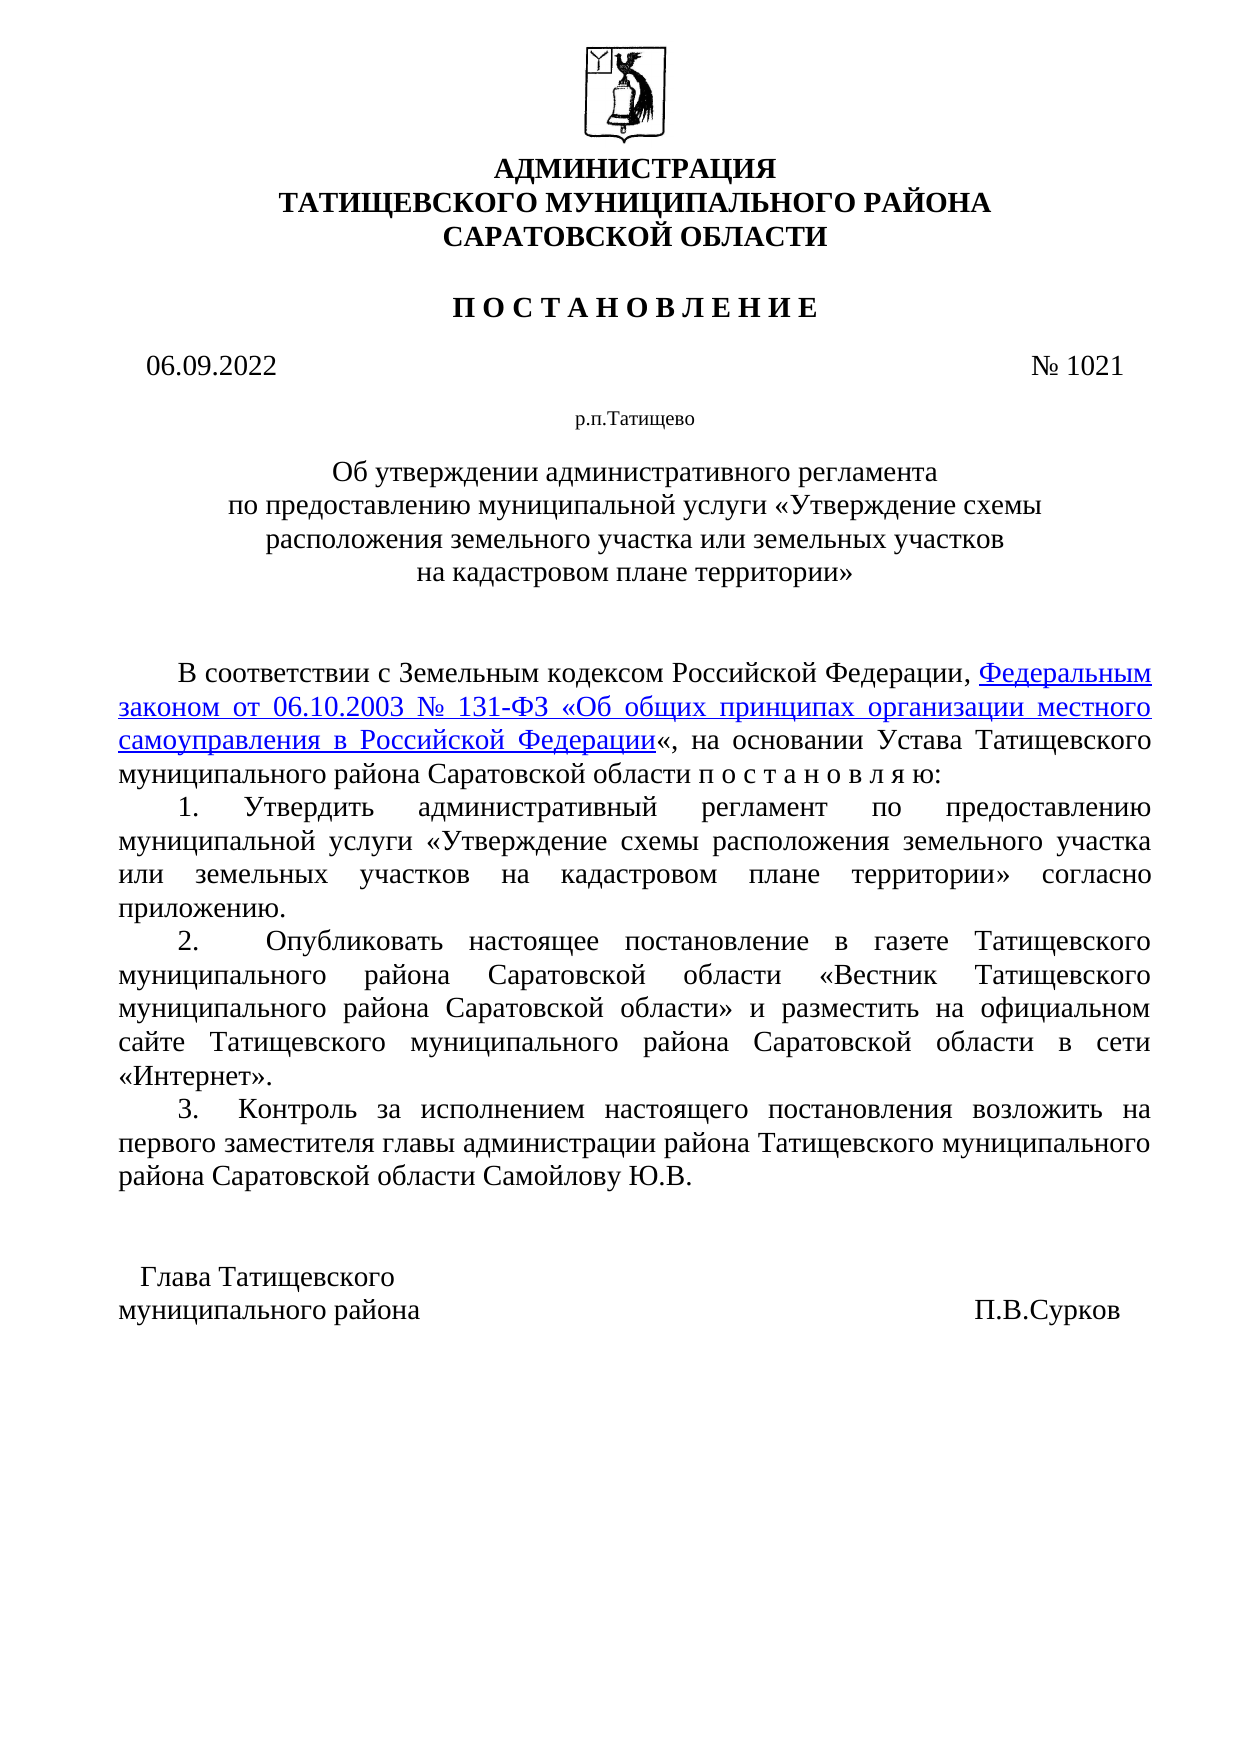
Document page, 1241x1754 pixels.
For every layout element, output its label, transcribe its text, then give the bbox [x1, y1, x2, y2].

picture [582, 41, 675, 148]
text САРАТОВСКОЙ ОБЛАСТИ [118, 219, 1152, 252]
text 1. Утвердить административный регламент по предоставлению муниципальной услуги «Утверждение схемы расположения земельного участка или земельных участков на кадастровом плане территории» согласно приложению. [118, 789, 1152, 923]
subtitle по предоставлению муниципальной услуги «Утверждение схемы [118, 487, 1152, 521]
subtitle на кадастровом плане территории» [118, 554, 1152, 588]
list Опубликовать настоящее постановление в газете Татищевского муниципального района Саратовской области «Вестник Татищевского муниципального района Саратовской области» и разместить на официальном сайте Татищевского муниципального района Саратовской области в сети «Интернет». [118, 923, 1152, 1091]
text П О С Т А Н О В Л Е Н И Е [118, 291, 1152, 324]
subtitle Об утверждении административного регламента [118, 454, 1152, 487]
text ТАТИЩЕВСКОГО МУНИЦИПАЛЬНОГО РАЙОНА [118, 185, 1152, 219]
text В соответствии с Земельным кодексом Российской Федерации, Федеральным законом от 06.10.2003 № 131-ФЗ «Об общих принципах организации местного самоуправления в Российской Федерации«, на основании Устава Татищевского муниципального района Саратовской области п о с т а н о в л я ю: [118, 719, 1152, 789]
subtitle расположения земельного участка или земельных участков [118, 521, 1152, 554]
text АДМИНИСТРАЦИЯ [118, 152, 1152, 185]
text Глава Татищевского [118, 1259, 1152, 1292]
text муниципального района П.В.Сурков [118, 1292, 1152, 1326]
text р.п.Татищево [118, 406, 1152, 430]
text 3. Контроль за исполнением настоящего постановления возложить на первого заместителя главы администрации района Татищевского муниципального района Саратовской области Самойлову Ю.В. [118, 1091, 1152, 1192]
text В соответствии с Земельным кодексом Российской Федерации, Федеральным законом от 06.10.2003 № 131-ФЗ «Об общих принципах организации местного самоуправления в Российской Федерации«, на основании Устава Татищевского муниципального района Саратовской области п о с т а н о в л я ю: [118, 655, 1152, 718]
text 06.09.2022 № 1021 [118, 348, 1152, 382]
